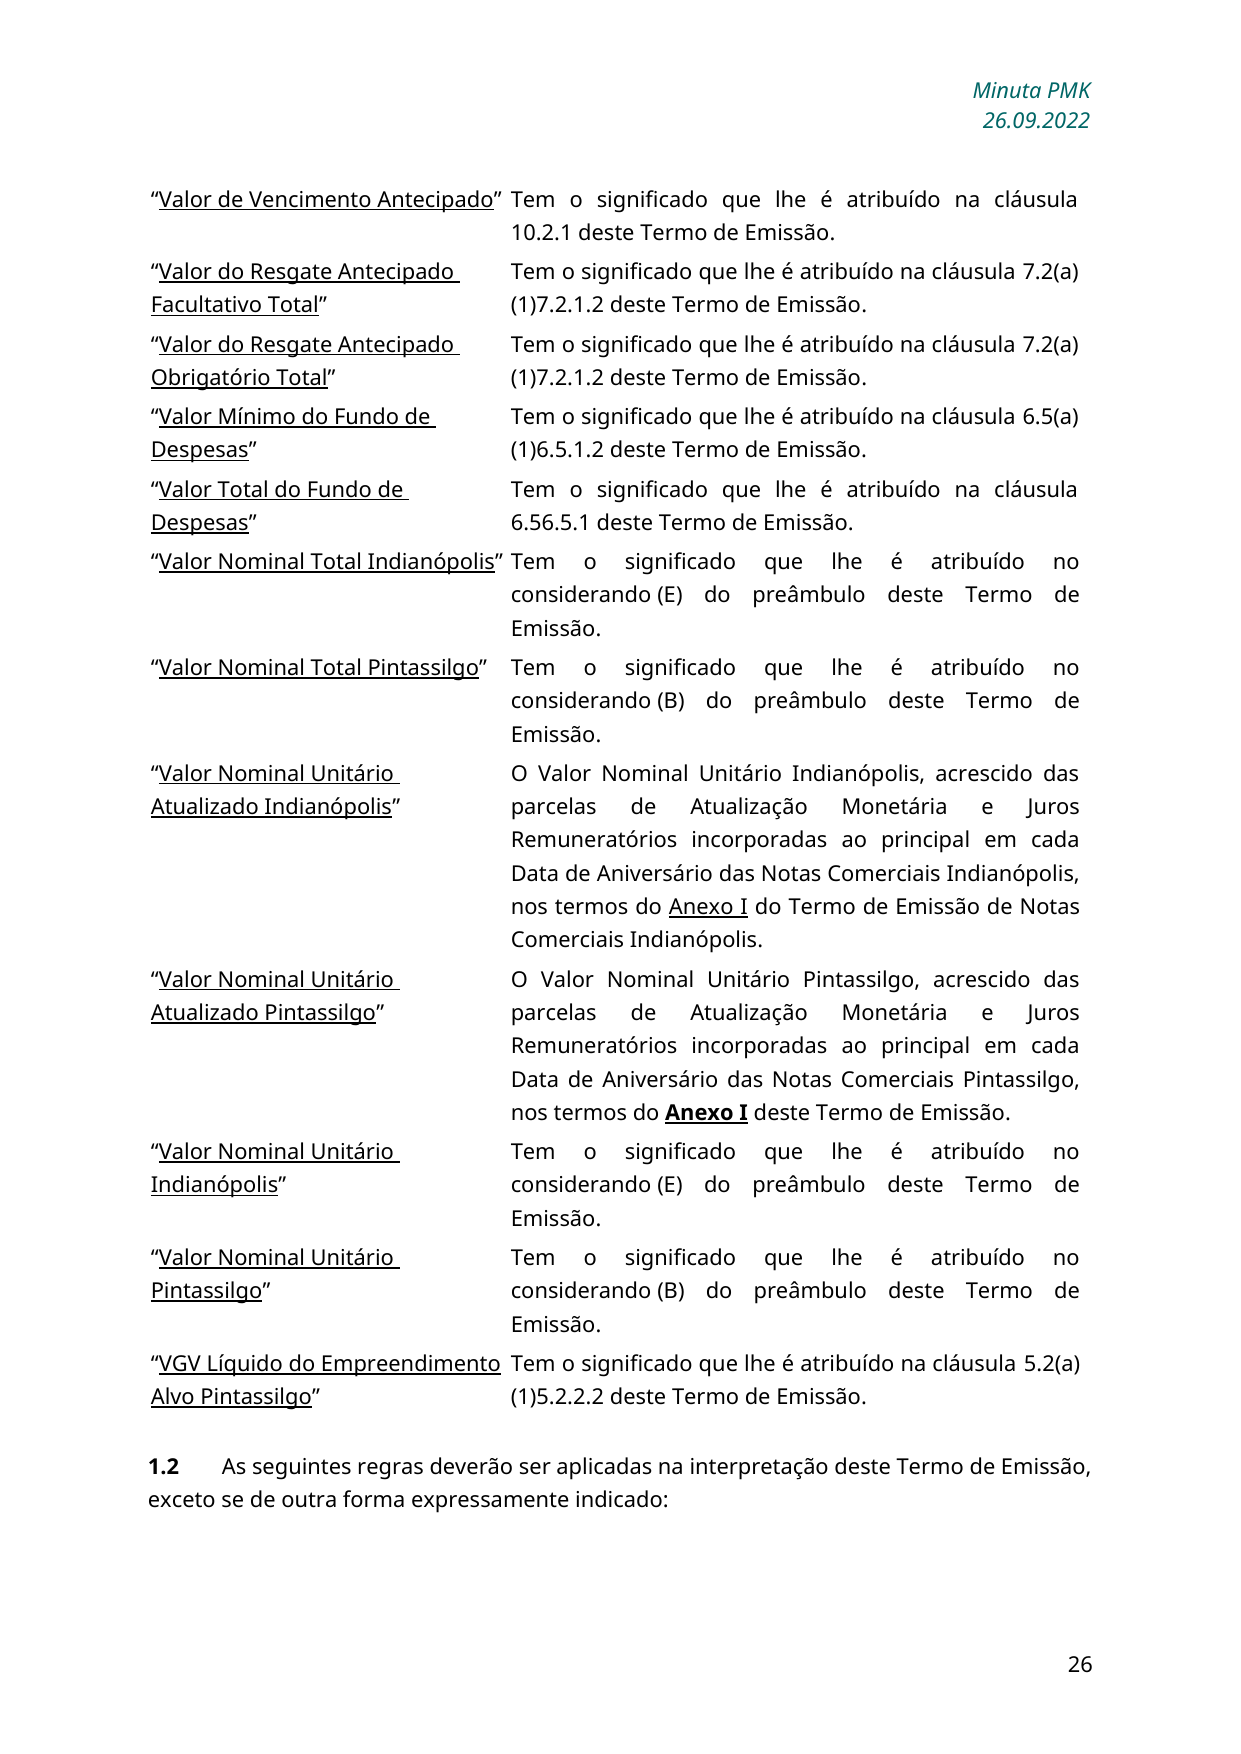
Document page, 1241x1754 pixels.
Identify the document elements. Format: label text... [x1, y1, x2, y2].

table_cell Tem o significado que lhe é atribuído na cláusula 5.2.2.2 deste Termo de Emissão. [508, 1341, 1083, 1414]
table_cell “Valor Nominal Total Pintassilgo” [148, 646, 508, 751]
table_cell Tem o significado que lhe é atribuído na cláusula 6.5.1.2 deste Termo de Emissão. [508, 395, 1081, 467]
table_cell “Valor Nominal Total Indianópolis” [148, 540, 508, 646]
table_cell “Valor Mínimo do Fundo de Despesas” [148, 395, 508, 467]
table_cell “Valor Total do Fundo de Despesas” [148, 467, 508, 540]
table_cell “Valor de Vencimento Antecipado” [148, 177, 508, 250]
table_cell “Valor Nominal Unitário Atualizado Indianópolis” [148, 751, 508, 957]
table_cell “Valor do Resgate Antecipado Facultativo Total” [148, 250, 508, 322]
table_cell O Valor Nominal Unitário Indianópolis, acrescido das parcelas de Atualização Monetária e Juros Remuneratórios incorporadas ao principal em cada Data de Aniversário das Notas Comerciais Indianópolis, nos termos do Anexo I do Termo de Emissão de Notas Comerciais Indianópolis. [508, 751, 1083, 957]
table_cell “VGV Líquido do Empreendimento Alvo Pintassilgo” [148, 1341, 508, 1414]
table_cell “Valor Nominal Unitário Pintassilgo” [148, 1236, 508, 1341]
table_cell Tem o significado que lhe é atribuído no considerando (B) do preâmbulo deste Termo de Emissão. [508, 646, 1083, 751]
text As seguintes regras deverão ser aplicadas na interpretação deste Termo de Emissão, exceto se de outra forma expressamente indicado: [148, 1447, 1092, 1514]
table_cell Tem o significado que lhe é atribuído no considerando (E) do preâmbulo deste Termo de Emissão. [508, 540, 1083, 646]
table_cell “Valor Nominal Unitário Atualizado Pintassilgo” [148, 957, 508, 1130]
table_cell Tem o significado que lhe é atribuído no considerando (B) do preâmbulo deste Termo de Emissão. [508, 1236, 1083, 1341]
table_cell Tem o significado que lhe é atribuído na cláusula 7.2.1.2 deste Termo de Emissão. [508, 250, 1081, 322]
table_cell Tem o significado que lhe é atribuído no considerando (E) do preâmbulo deste Termo de Emissão. [508, 1130, 1083, 1236]
table_cell Tem o significado que lhe é atribuído na cláusula 10.2.1 deste Termo de Emissão. [508, 177, 1081, 250]
table_cell “Valor Nominal Unitário Indianópolis” [148, 1130, 508, 1236]
table_cell O Valor Nominal Unitário Pintassilgo, acrescido das parcelas de Atualização Monetária e Juros Remuneratórios incorporadas ao principal em cada Data de Aniversário das Notas Comerciais Pintassilgo, nos termos do Anexo I deste Termo de Emissão. [508, 957, 1083, 1130]
table_cell Tem o significado que lhe é atribuído na cláusula 7.2.1.2 deste Termo de Emissão. [508, 322, 1081, 395]
table_cell “Valor do Resgate Antecipado Obrigatório Total” [148, 322, 508, 395]
table_cell Tem o significado que lhe é atribuído na cláusula 6.5.1 deste Termo de Emissão. [508, 467, 1081, 540]
